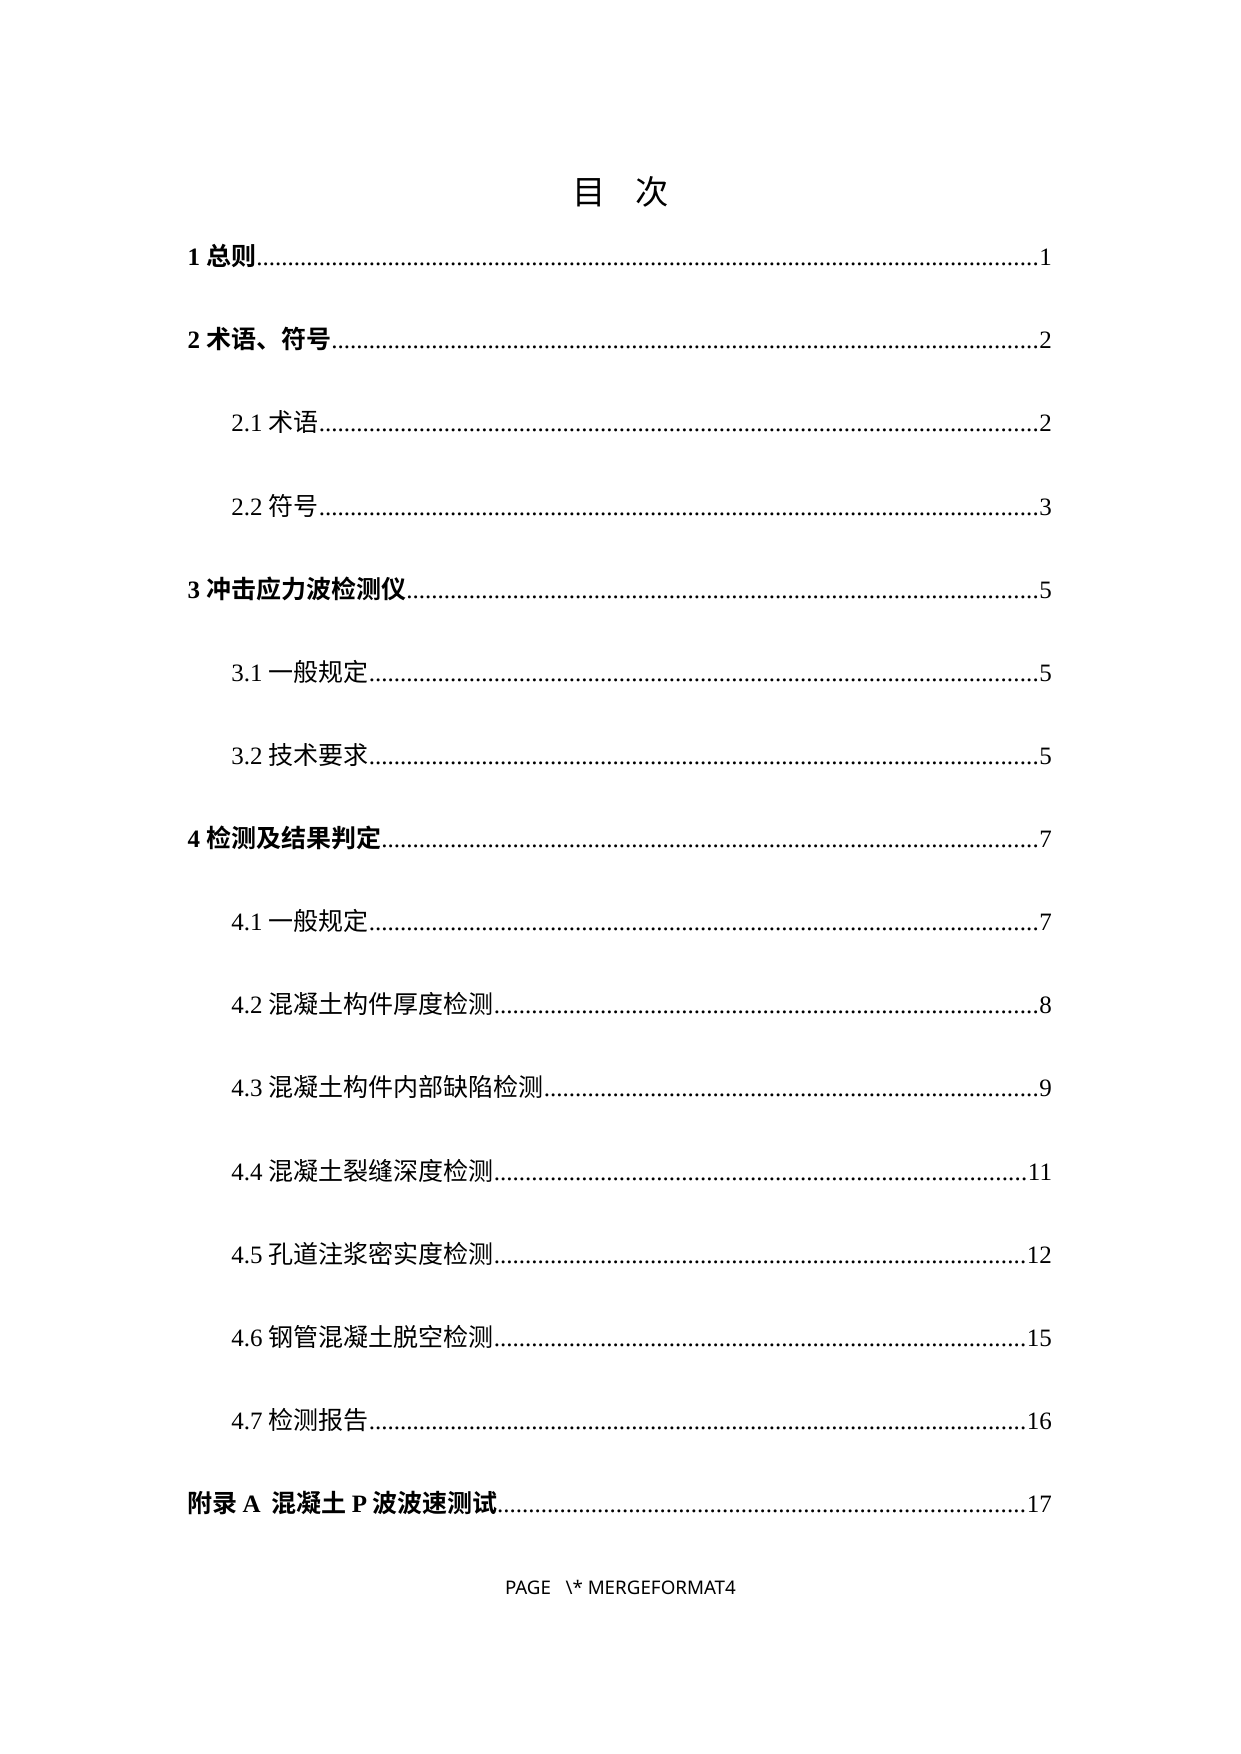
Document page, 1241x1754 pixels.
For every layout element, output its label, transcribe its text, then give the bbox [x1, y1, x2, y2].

text 4 检测及结果判定 7 [187, 804, 1053, 869]
text 4.4 混凝土裂缝深度检测 11 [231, 1137, 1053, 1202]
text 1 总则 1 [187, 222, 1053, 287]
text 4.6 钢管混凝土脱空检测 15 [231, 1303, 1053, 1368]
text 3.2 技术要求 5 [231, 721, 1053, 786]
text 2 术语、符号 2 [187, 305, 1053, 370]
text 4.5 孔道注浆密实度检测 12 [231, 1220, 1053, 1285]
text 附录A 混凝土P波波速测试 17 [187, 1469, 1053, 1534]
text 4.7 检测报告 16 [231, 1386, 1053, 1451]
text 4.1 一般规定 7 [231, 887, 1053, 952]
text 目 次 [187, 157, 1053, 222]
text 3.1 一般规定 5 [231, 638, 1053, 703]
text 3 冲击应力波检测仪 5 [187, 555, 1053, 620]
text 4.2 混凝土构件厚度检测 8 [231, 970, 1053, 1035]
text 2.2 符号 3 [231, 472, 1053, 537]
text 2.1 术语 2 [231, 388, 1053, 453]
text 4.3 混凝土构件内部缺陷检测 9 [231, 1053, 1053, 1118]
